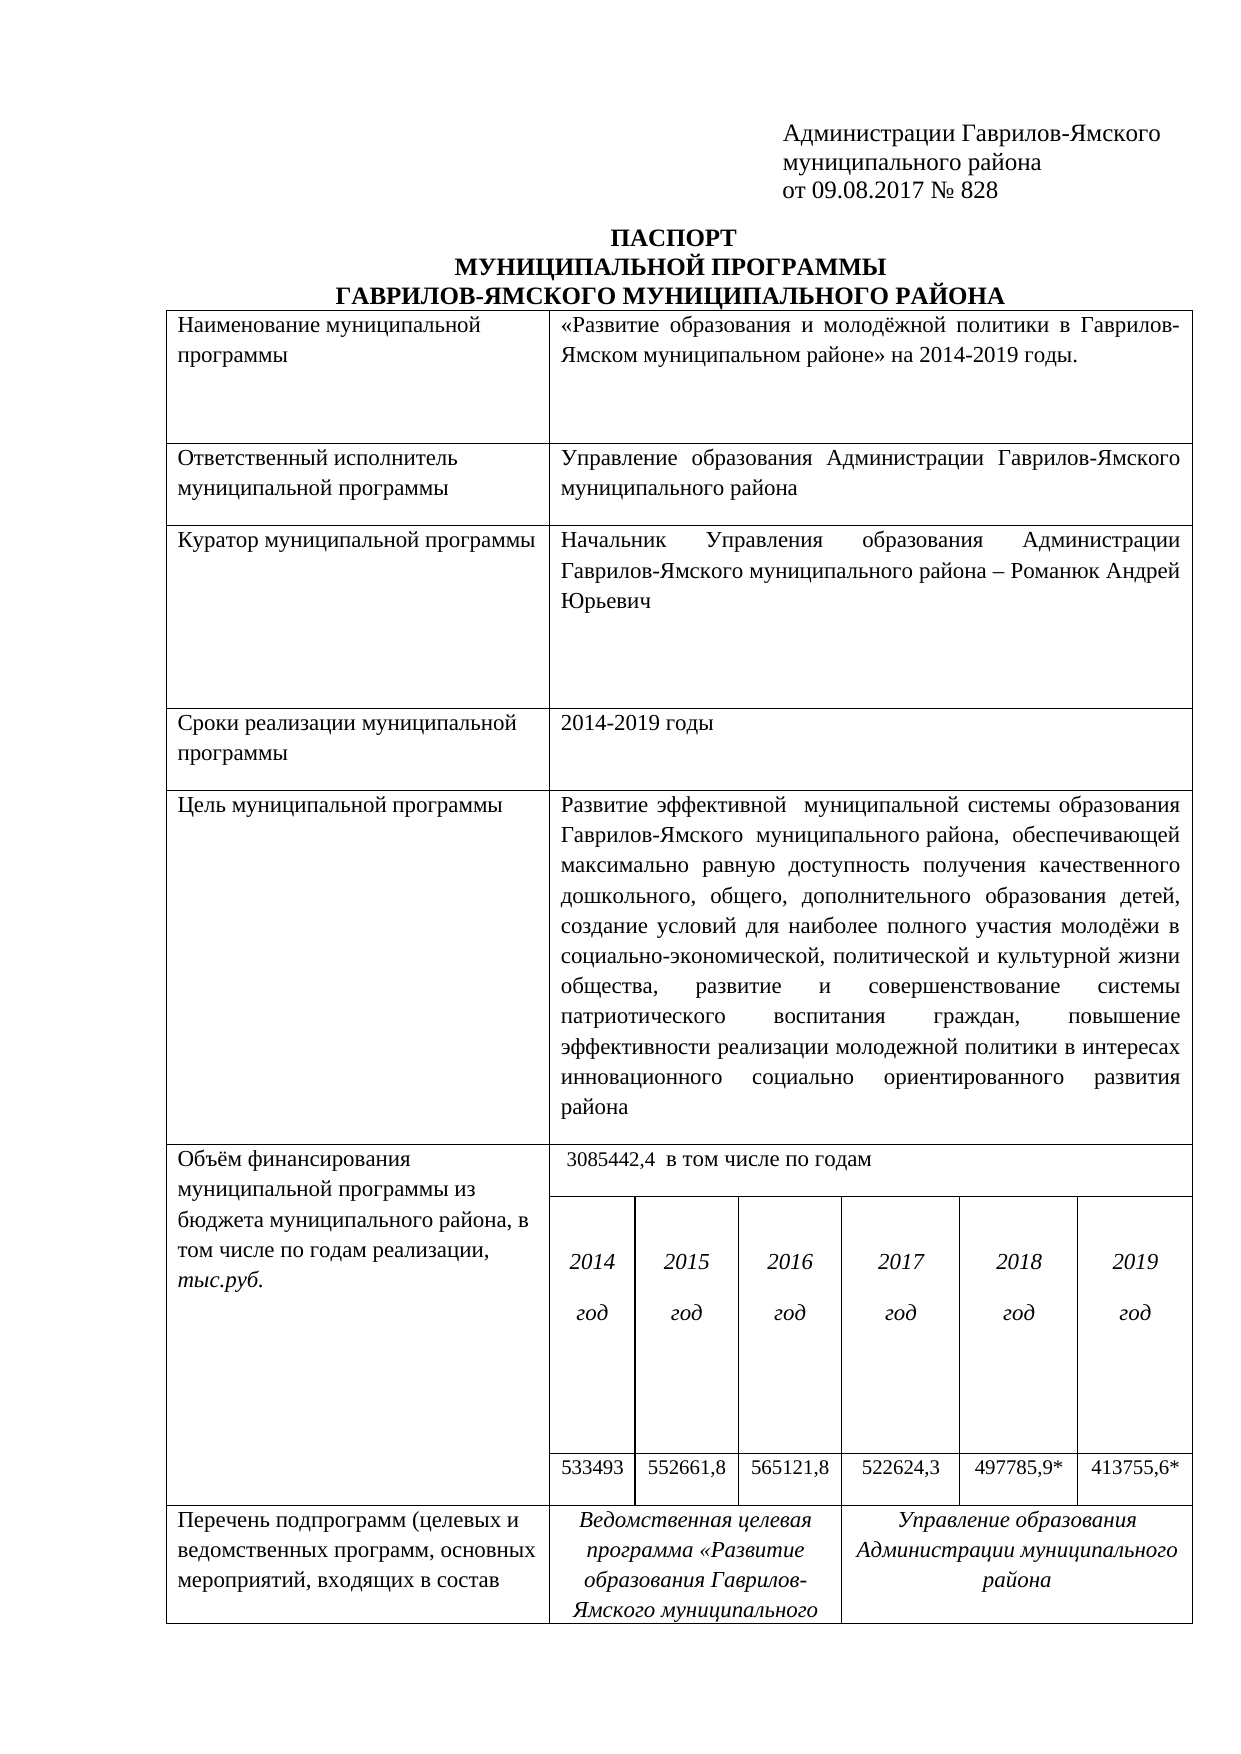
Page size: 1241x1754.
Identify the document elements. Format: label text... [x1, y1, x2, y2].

table_cell 2015 год [636, 1197, 738, 1452]
table_cell Развитие эффективной муниципальной системы образования Гаврилов-Ямского муниципального района, обеспечивающей максимально равную доступность получения качественного дошкольного, общего, дополнительного образования детей, создание условий для наиболее полного участия молодёжи в социально-экономической, политической и культурной жизни общества, развитие и совершенствование системы патриотического воспитания граждан, повышение эффективности реализации молодежной политики в интересах инновационного социально ориентированного развития района [550, 791, 1192, 1144]
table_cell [842, 1506, 1192, 1623]
table_cell 533493 [550, 1454, 634, 1505]
table_cell Объём финансирования муниципальной программы из бюджета муниципального района, в том числе по годам реализации, тыс.руб. [167, 1145, 549, 1505]
table_cell Цель муниципальной программы [167, 791, 549, 1144]
text ГАВРИЛОВ-ЯМСКОГО МУНИЦИПАЛЬНОГО РАЙОНА [177, 281, 1163, 310]
table_cell Управление образования Администрации Гаврилов-Ямского муниципального района [550, 444, 1192, 525]
text муниципального района [177, 147, 1163, 176]
table_cell 2017 год [842, 1197, 959, 1452]
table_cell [550, 1506, 841, 1623]
table_cell 552661,8 [636, 1454, 738, 1505]
table_cell 413755,6* [1078, 1454, 1192, 1505]
table_cell 522624,3 [842, 1454, 959, 1505]
table_cell 2014-2019 годы [550, 709, 1192, 790]
table_cell Начальник Управления образования Администрации Гаврилов-Ямского муниципального района – Романюк Андрей Юрьевич [550, 526, 1192, 708]
text Администрации Гаврилов-Ямского [177, 118, 1163, 147]
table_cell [167, 1506, 549, 1623]
table_cell 3085442,4 в том числе по годам [550, 1145, 1192, 1196]
table_header Наименование муниципальной программы [167, 311, 549, 443]
table_cell Куратор муниципальной программы [167, 526, 549, 708]
table_cell Ответственный исполнитель муниципальной программы [167, 444, 549, 525]
table_header «Развитие образования и молодёжной политики в Гаврилов-Ямском муниципальном районе» на 2014-2019 годы. [550, 311, 1192, 443]
text ПАСПОРТ [177, 223, 1163, 252]
table_cell 2014 год [550, 1197, 634, 1452]
table_cell 2019 год [1078, 1197, 1192, 1452]
table_cell 497785,9* [960, 1454, 1077, 1505]
table_cell 2016 год [739, 1197, 841, 1452]
table_cell Сроки реализации муниципальной программы [167, 709, 549, 790]
text от 09.08.2017 № 828 [177, 176, 1163, 204]
table_cell 565121,8 [739, 1454, 841, 1505]
text МУНИЦИПАЛЬНОЙ ПРОГРАММЫ [177, 252, 1163, 281]
table_cell 2018 год [960, 1197, 1077, 1452]
